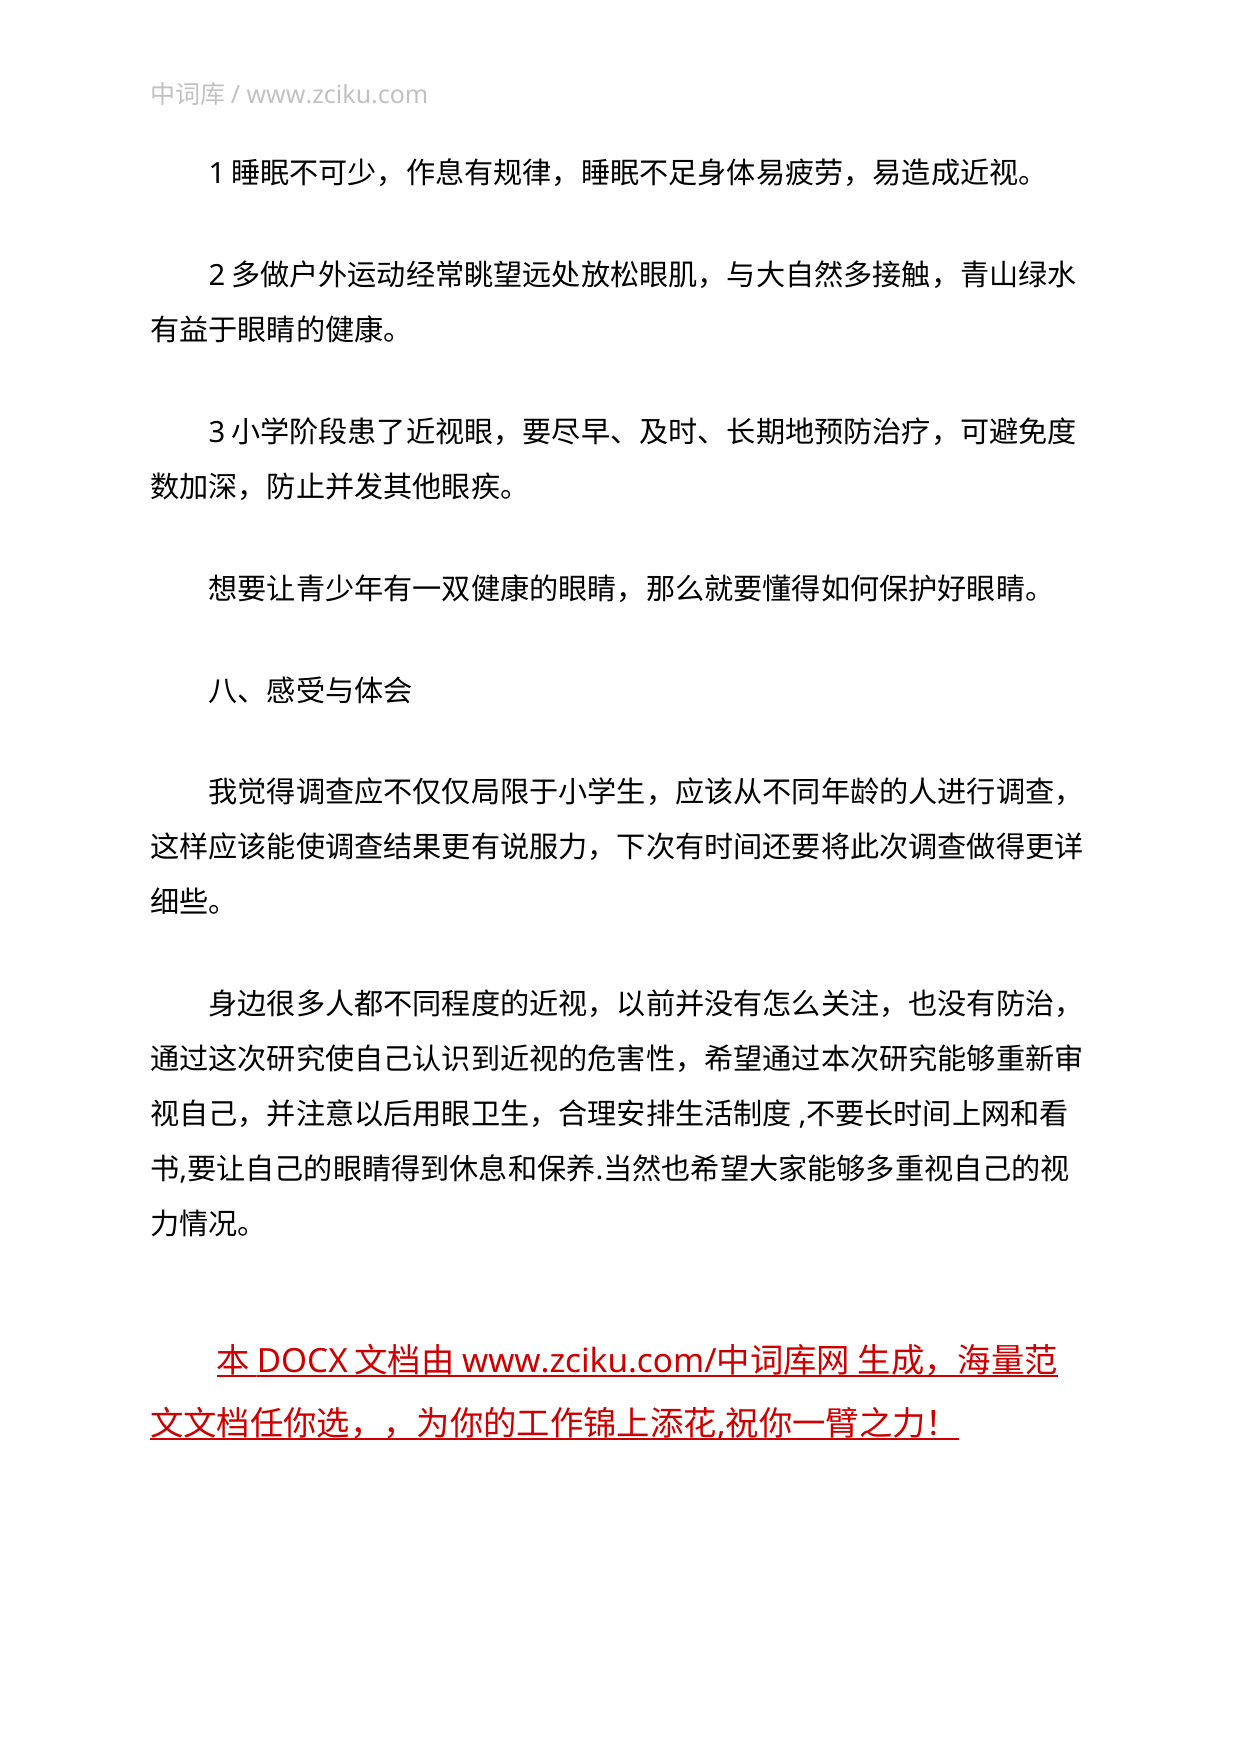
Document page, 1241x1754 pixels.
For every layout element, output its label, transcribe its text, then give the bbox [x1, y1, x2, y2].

text 身边很多人都不同程度的近视，以前并没有怎么关注，也没有防治，通过这次研究使自己认识到近视的危害性，希望通过本次研究能够重新审视自己，并注意以后用眼卫生，合理安排生活制度 ,不要长时间上网和看书,要让自己的眼睛得到休息和保养.当然也希望大家能够多重视自己的视力情况。 [150, 981, 1090, 1243]
text 我觉得调查应不仅仅局限于小学生，应该从不同年龄的人进行调查，这样应该能使调查结果更有说服力，下次有时间还要将此次调查做得更详细些。 [150, 769, 1090, 921]
text 3小学阶段患了近视眼，要尽早、及时、长期地预防治疗，可避免度数加深，防止并发其他眼疾。 [150, 409, 1090, 506]
text 1睡眠不可少，作息有规律，睡眠不足身体易疲劳，易造成近视。 [150, 150, 1090, 192]
text 想要让青少年有一双健康的眼睛，那么就要懂得如何保护好眼睛。 [150, 566, 1090, 608]
text 2多做户外运动经常眺望远处放松眼肌，与大自然多接触，青山绿水有益于眼睛的健康。 [150, 252, 1090, 349]
text 八、感受与体会 [150, 667, 1090, 709]
text 本DOCX文档由 www.zciku.com/中词库网 生成，海量范文文档任你选，，为你的工作锦上添花,祝你一臂之力！ [150, 1333, 1090, 1445]
